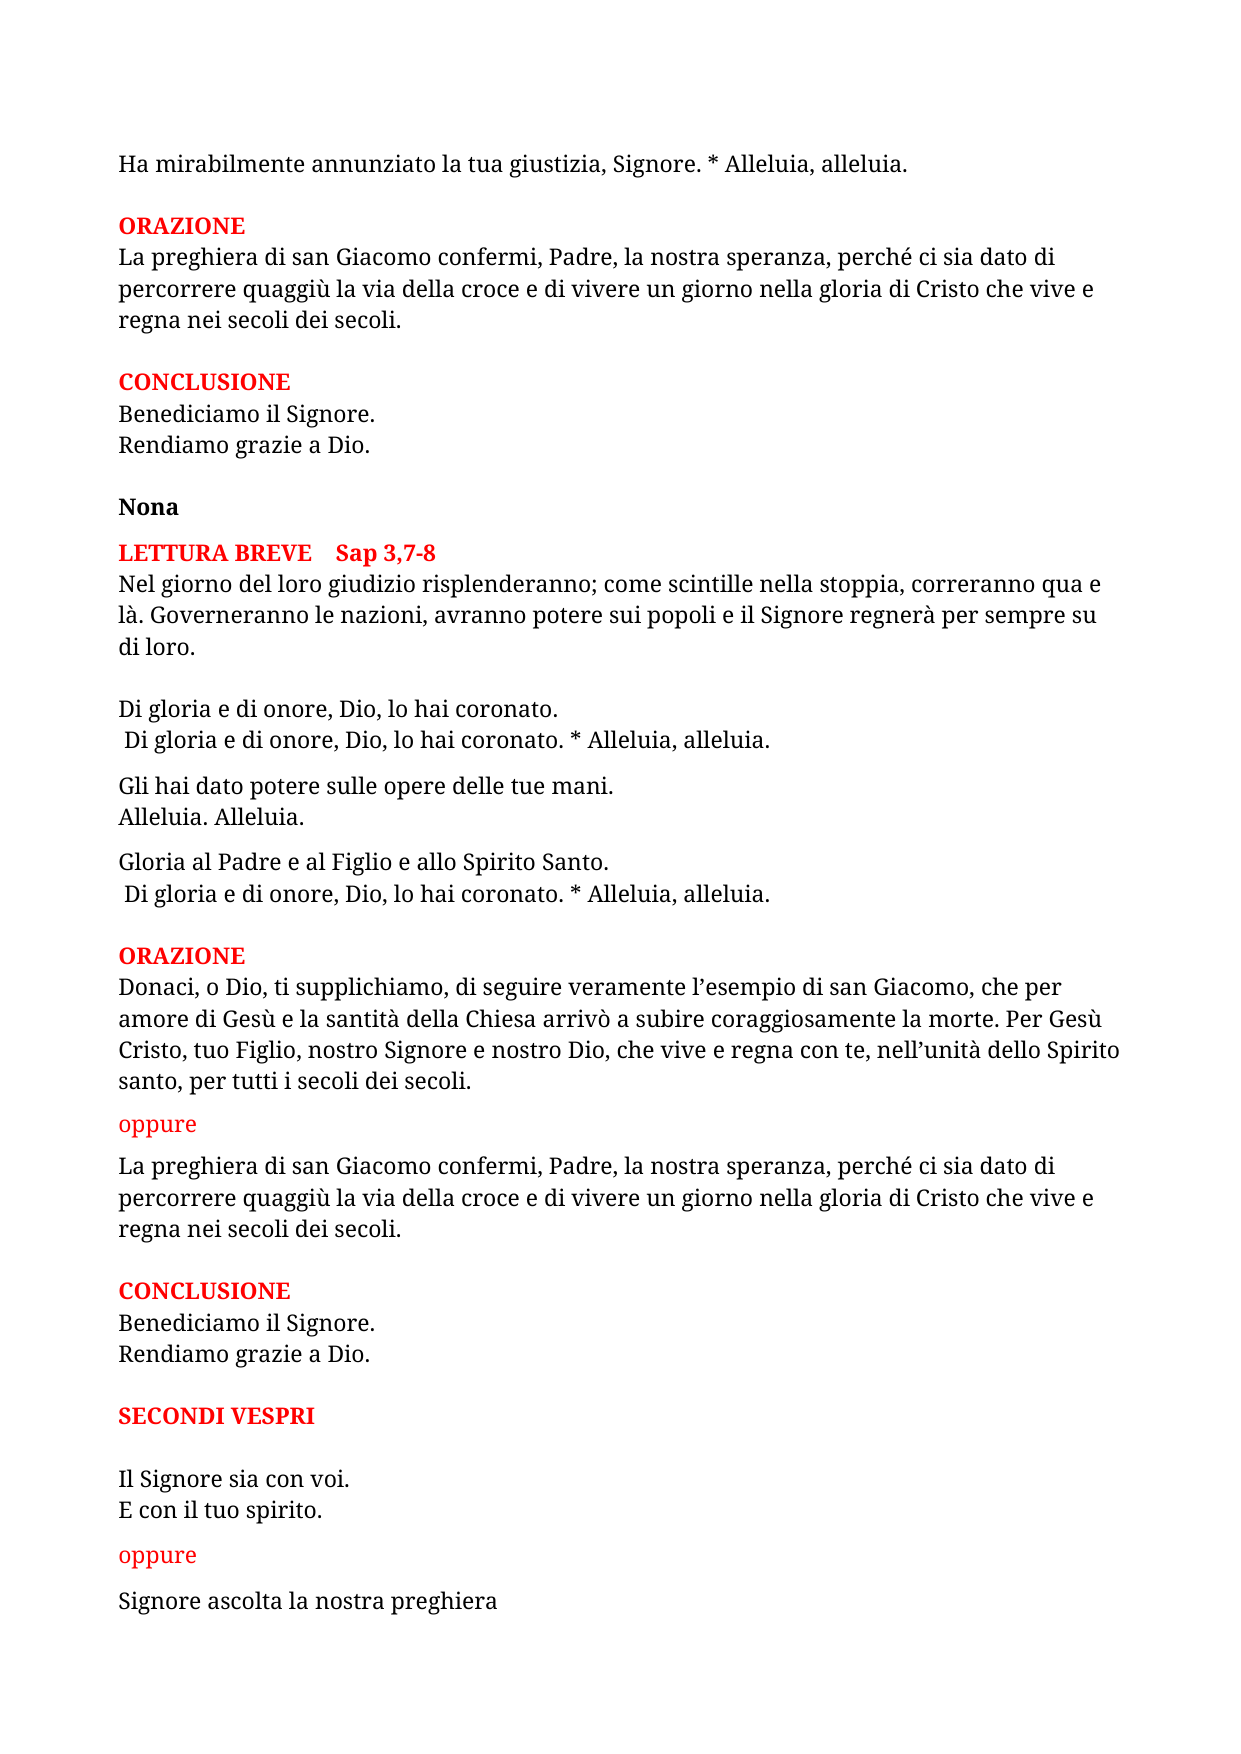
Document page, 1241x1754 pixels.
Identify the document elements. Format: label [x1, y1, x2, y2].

text [118, 148, 1122, 1616]
